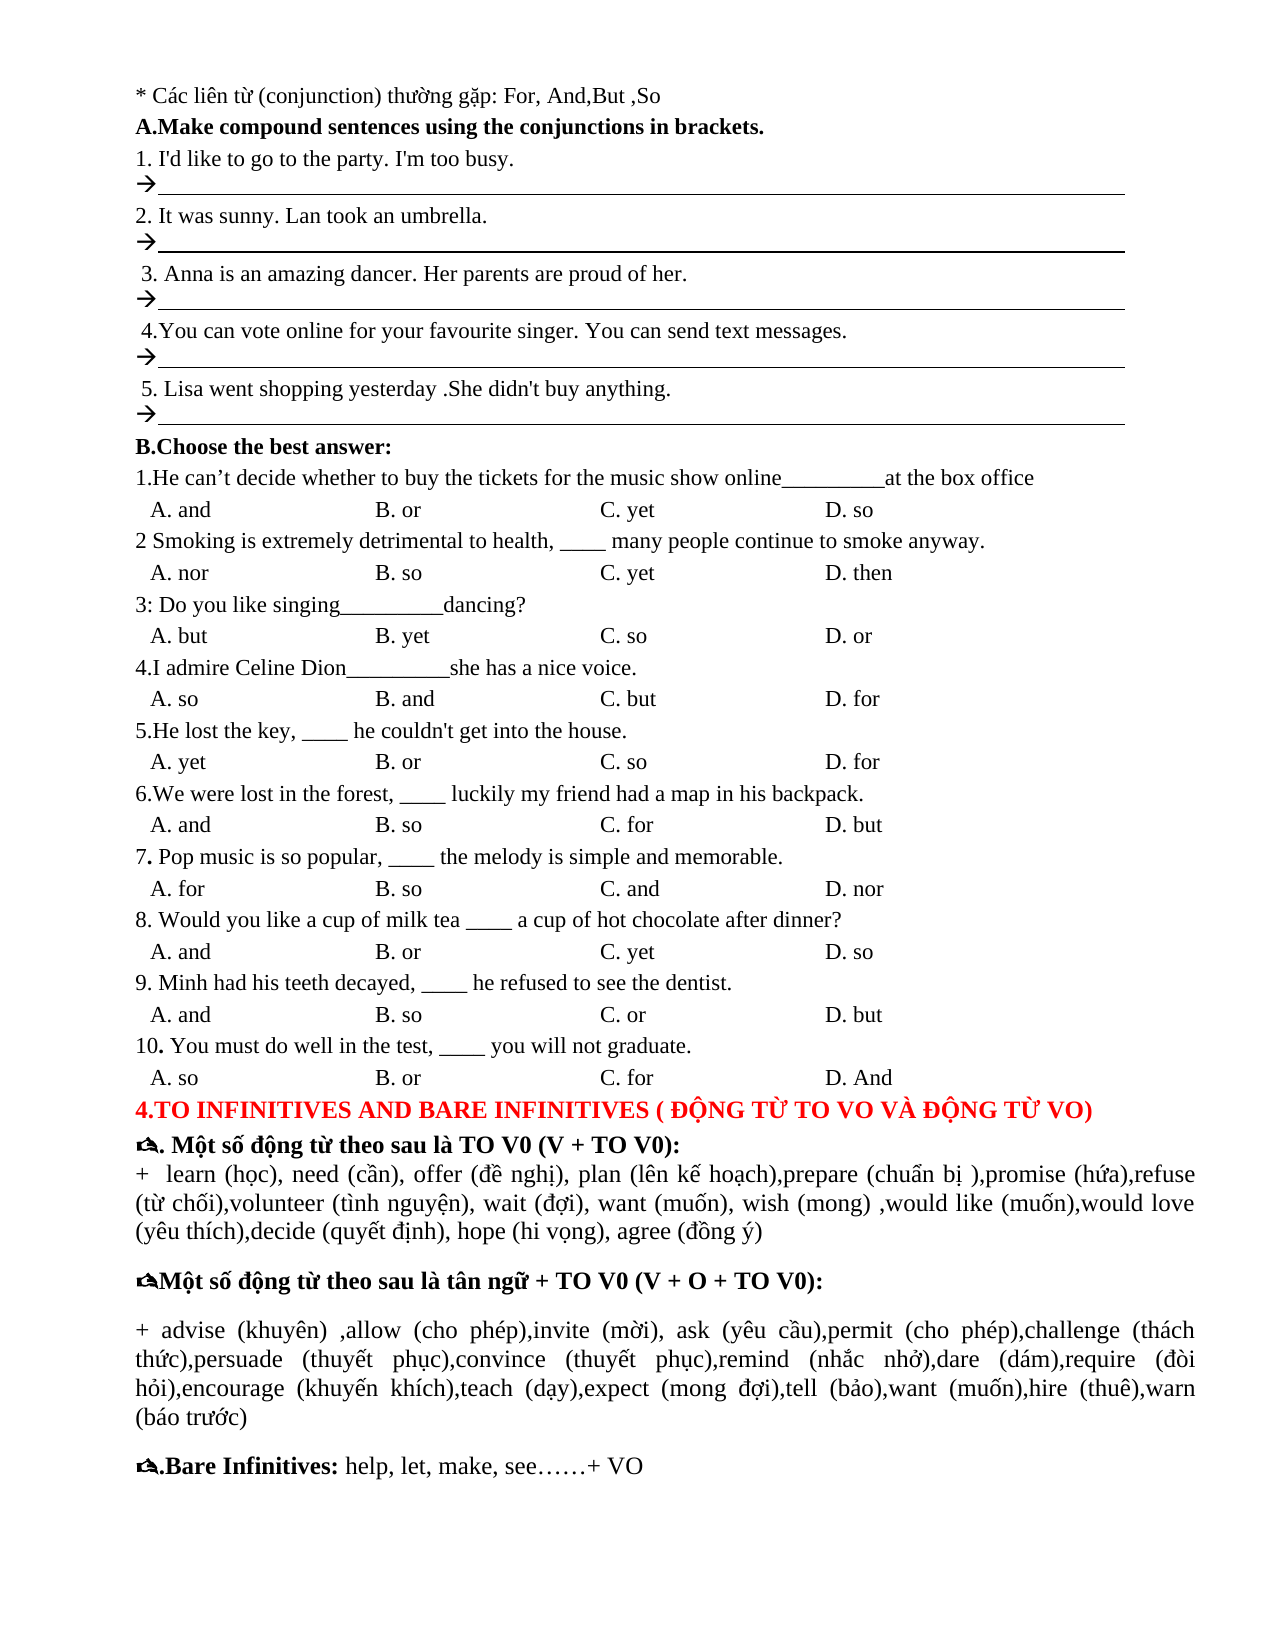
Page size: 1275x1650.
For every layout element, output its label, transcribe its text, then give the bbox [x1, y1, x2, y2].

text 3. Anna is an amazing dancer. Her parents are proud of her. [135, 260, 1196, 286]
text 2. It was sunny. Lan took an umbrella. [135, 202, 1196, 229]
text 5.He lost the key, ____ he couldn't get into the house. [135, 717, 1196, 743]
text Một số động từ theo sau là tân ngữ + TO V0 (V + O + TO V0): [135, 1266, 1196, 1295]
text A. so B. and C. but D. for [135, 685, 1196, 712]
text A. for B. so C. and D. nor [135, 875, 1196, 901]
text * Các liên từ (conjunction) thường gặp: For, And,But ,So [135, 82, 1196, 108]
text A. but B. yet C. so D. or [135, 622, 1196, 648]
text 8. Would you like a cup of milk tea ____ a cup of hot chocolate after dinner? [135, 906, 1196, 933]
text 2 Smoking is extremely detrimental to health, ____ many people continue to smoke anyway. [135, 527, 1196, 554]
text + learn (học), need (cần), offer (đề nghị), plan (lên kế hoạch),prepare (chuẩn bị ),promise (hứa),refuse (từ chối),volunteer (tình nguyện), wait (đợi), want (muốn), wish (mong) ,would like (muốn),would love (yêu thích),decide (quyết định), hope (hi vọng), agree (đồng ý) [135, 1159, 1196, 1245]
text A. and B. or C. yet D. so [135, 938, 1196, 964]
text 6.We were lost in the forest, ____ luckily my friend had a map in his backpack. [135, 780, 1196, 806]
text 10. You must do well in the test, ____ you will not graduate. [135, 1032, 1196, 1059]
text 4.TO INFINITIVES AND BARE INFINITIVES ( ĐỘNG TỪ TO VO VÀ ĐỘNG TỪ VO) [135, 1096, 1196, 1124]
text B.Choose the best answer: [135, 433, 1196, 459]
text + advise (khuyên) ,allow (cho phép),invite (mời), ask (yêu cầu),permit (cho phép),challenge (thách thức),persuade (thuyết phục),convince (thuyết phục),remind (nhắc nhở),dare (dám),require (đòi hỏi),encourage (khuyến khích),teach (dạy),expect (mong đợi),tell (bảo),want (muốn),hire (thuê),warn (báo trước) [135, 1316, 1196, 1431]
text 4.You can vote online for your favourite singer. You can send text messages. [135, 318, 1196, 344]
text 5. Lisa went shopping yesterday .She didn't buy anything. [135, 375, 1196, 402]
text A. so B. or C. for D. And [135, 1064, 1196, 1090]
text 1. I'd like to go to the party. I'm too busy. [135, 145, 1196, 171]
text A. nor B. so C. yet D. then [135, 559, 1196, 585]
text A. and B. so C. for D. but [135, 812, 1196, 838]
text . Một số động từ theo sau là TO V0 (V + TO V0): [135, 1130, 1196, 1159]
text A. yet B. or C. so D. for [135, 748, 1196, 775]
text 4.I admire Celine Dion_________she has a nice voice. [135, 654, 1196, 680]
text 9. Minh had his teeth decayed, ____ he refused to see the dentist. [135, 969, 1196, 996]
text 7. Pop music is so popular, ____ the melody is simple and memorable. [135, 843, 1196, 869]
text A. and B. or C. yet D. so [135, 496, 1196, 522]
text 1.He can’t decide whether to buy the tickets for the music show online_________at the box office [135, 464, 1196, 491]
text 3: Do you like singing_________dancing? [135, 591, 1196, 617]
text A. and B. so C. or D. but [135, 1001, 1196, 1027]
text .Bare Infinitives: help, let, make, see……+ VO [135, 1451, 1196, 1480]
text A.Make compound sentences using the conjunctions in brackets. [135, 113, 1196, 139]
